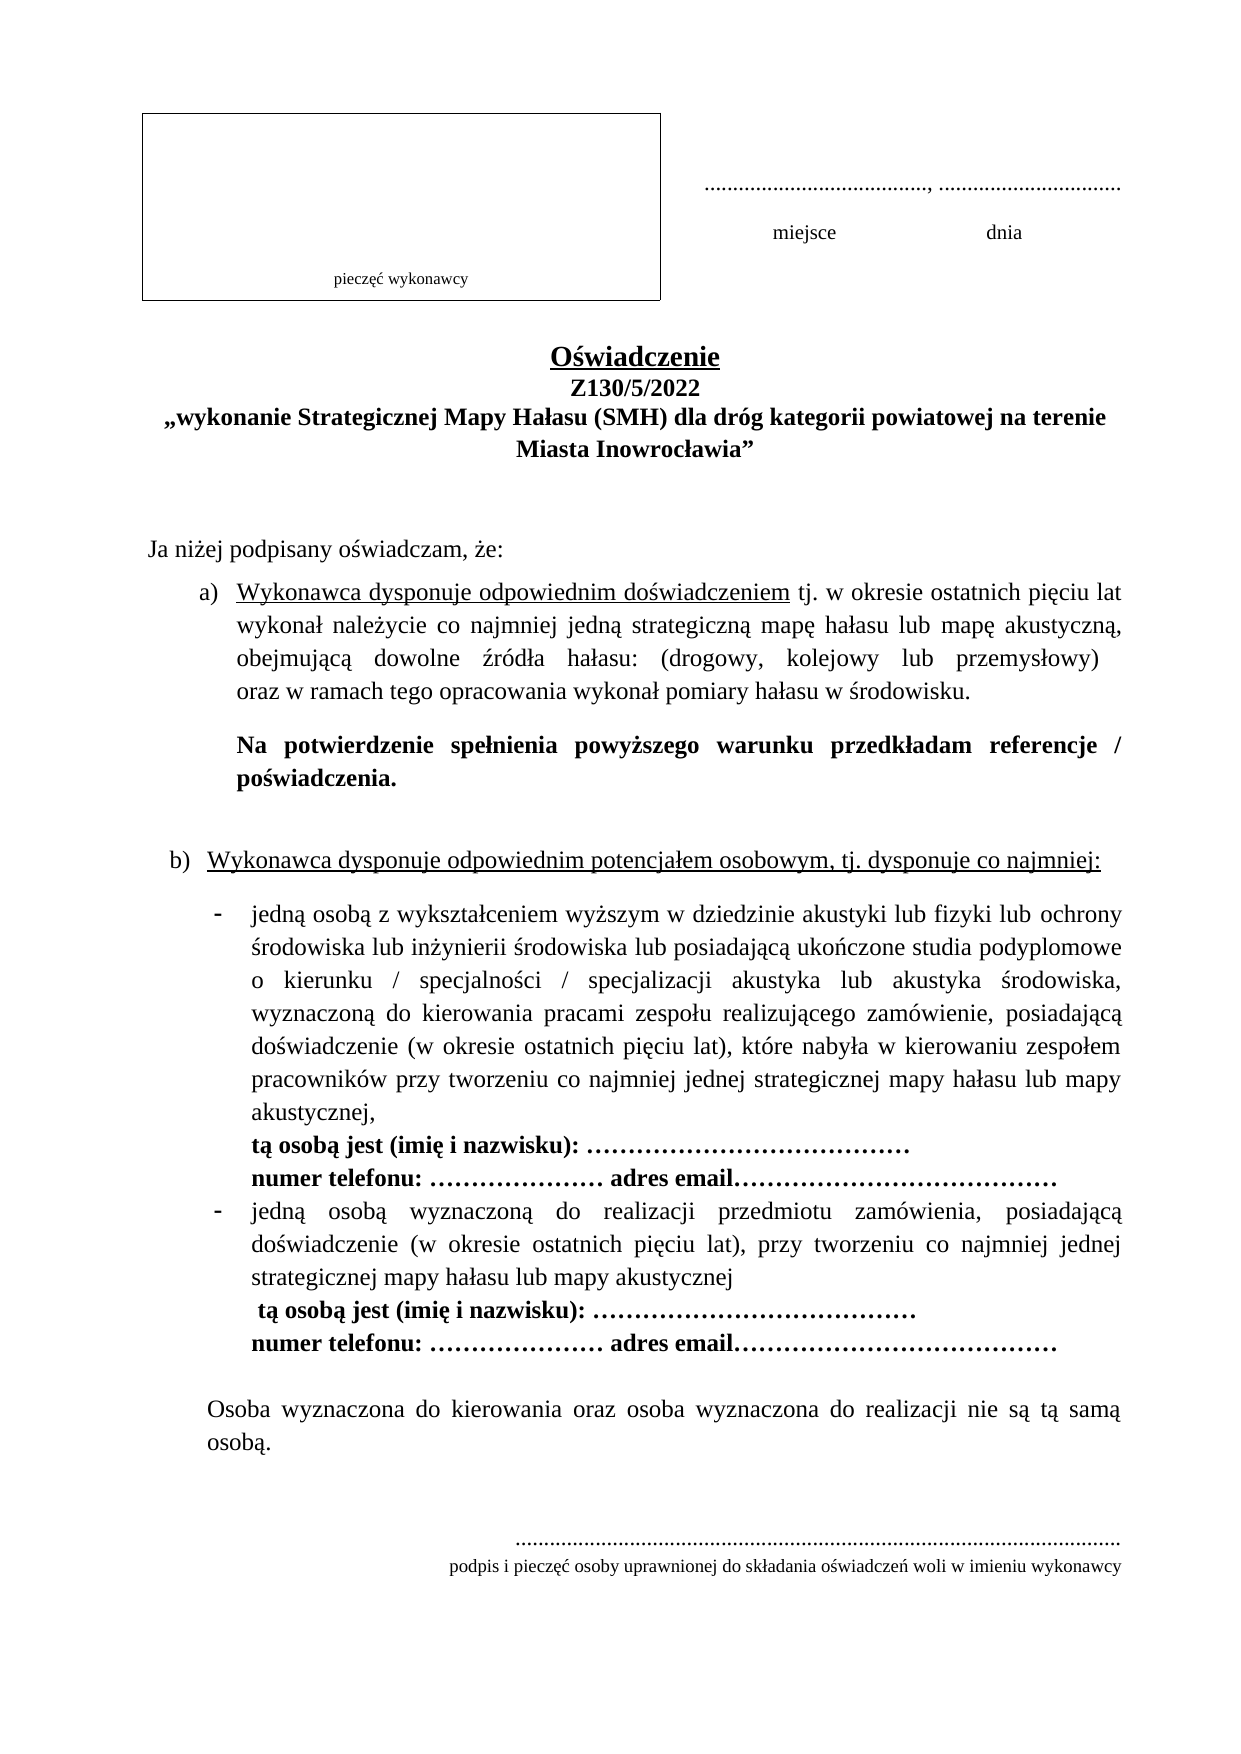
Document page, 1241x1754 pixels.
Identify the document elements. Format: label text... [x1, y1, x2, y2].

text tą osobą jest (imię i nazwisku): ………………………………… [251, 1295, 1122, 1324]
text tą osobą jest (imię i nazwisku): ………………………………… [251, 1130, 1122, 1159]
list jedną osobą wyznaczoną do realizacji przedmiotu zamówienia, posiadającą doświadczenie (w okresie ostatnich pięciu lat), przy tworzeniu co najmniej jednej strategicznej mapy hałasu lub mapy akustycznej [214, 1196, 1122, 1291]
list Wykonawca dysponuje odpowiednim potencjałem osobowym, tj. dysponuje co najmniej: [169, 845, 1122, 874]
text Z130/5/2022 [148, 373, 1122, 402]
text .......................................................................................................... [148, 1524, 1122, 1551]
text Osoba wyznaczona do kierowania oraz osoba wyznaczona do realizacji nie są tą samą osobą. [207, 1394, 1122, 1456]
list Wykonawca dysponuje odpowiednim doświadczeniem tj. w okresie ostatnich pięciu lat wykonał należycie co najmniej jedną strategiczną mapę hałasu lub mapę akustyczną, obejmującą dowolne źródła hałasu: (drogowy, kolejowy lub przemysłowy) oraz w ramach tego opracowania wykonał pomiary hałasu w środowisku. [199, 577, 1122, 704]
text podpis i pieczęć osoby uprawnionej do składania oświadczeń woli w imieniu wykonawcy [148, 1555, 1122, 1576]
text Ja niżej podpisany oświadczam, że: [148, 534, 1122, 562]
text Na potwierdzenie spełnienia powyższego warunku przedkładam referencje / poświadczenia. [236, 730, 1122, 791]
list jedną osobą z wykształceniem wyższym w dziedzinie akustyki lub fizyki lub ochrony środowiska lub inżynierii środowiska lub posiadającą ukończone studia podyplomowe o kierunku / specjalności / specjalizacji akustyka lub akustyka środowiska, wyznaczoną do kierowania pracami zespołu realizującego zamówienie, posiadającą doświadczenie (w okresie ostatnich pięciu lat), które nabyła w kierowaniu zespołem pracowników przy tworzeniu co najmniej jednej strategicznej mapy hałasu lub mapy akustycznej, [214, 899, 1122, 1126]
text „wykonanie Strategicznej Mapy Hałasu (SMH) dla dróg kategorii powiatowej na terenie Miasta Inowrocławia” [148, 402, 1122, 463]
text numer telefonu: ………………… adres email………………………………… [251, 1328, 1122, 1357]
text miejsce dnia [673, 220, 1122, 244]
text numer telefonu: ………………… adres email………………………………… [251, 1163, 1122, 1192]
text ......................................., ................................ [661, 169, 1122, 196]
text Oświadczenie [148, 339, 1122, 373]
